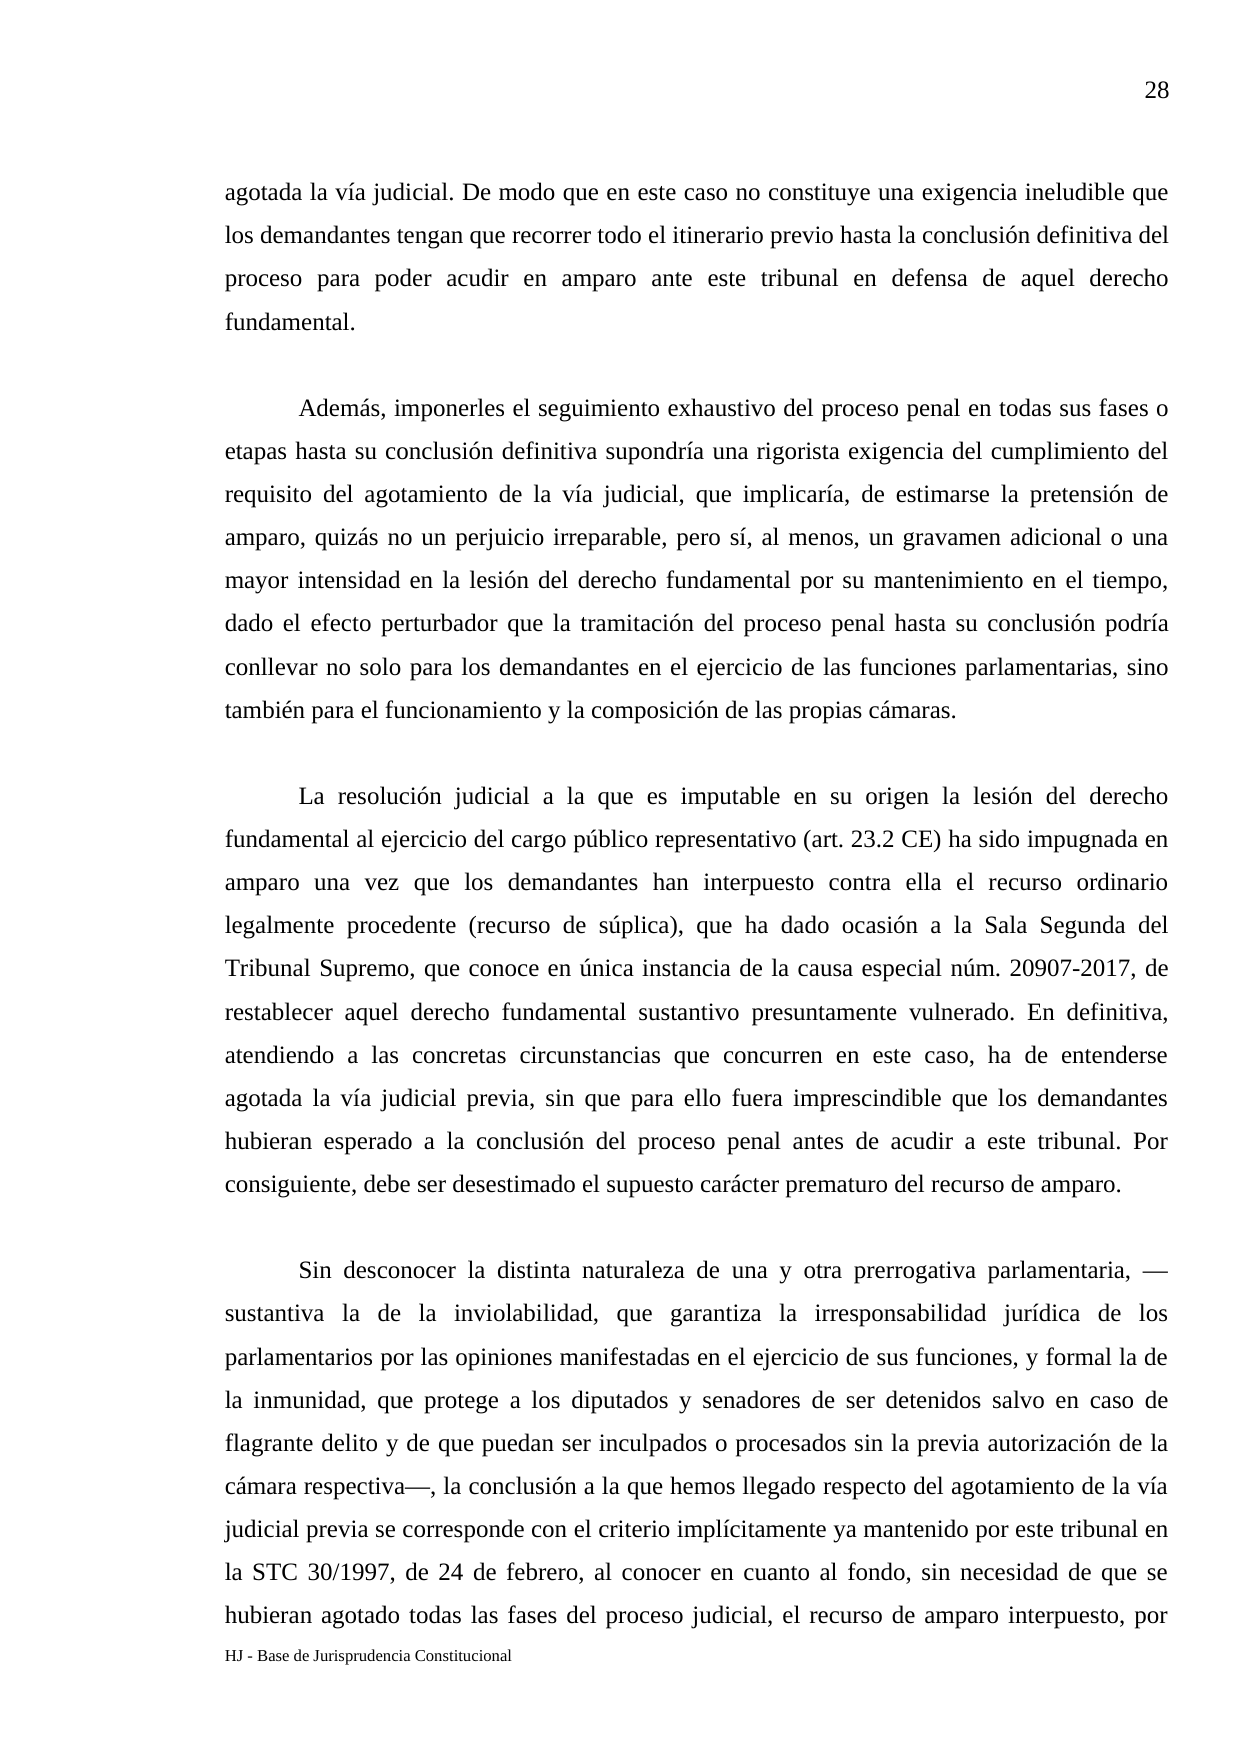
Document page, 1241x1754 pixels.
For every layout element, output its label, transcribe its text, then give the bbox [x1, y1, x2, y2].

text Además, imponerles el seguimiento exhaustivo del proceso penal en todas sus fases o etapas hasta su conclusión definitiva supondría una rigorista exigencia del cumplimiento del requisito del agotamiento de la vía judicial, que implicaría, de estimarse la pretensión de amparo, quizás no un perjuicio irreparable, pero sí, al menos, un gravamen adicional o una mayor intensidad en la lesión del derecho fundamental por su mantenimiento en el tiempo, dado el efecto perturbador que la tramitación del proceso penal hasta su conclusión podría conllevar no solo para los demandantes en el ejercicio de las funciones parlamentarias, sino también para el funcionamiento y la composición de las propias cámaras. [224, 393, 1169, 723]
text La resolución judicial a la que es imputable en su origen la lesión del derecho fundamental al ejercicio del cargo público representativo (art. 23.2 CE) ha sido impugnada en amparo una vez que los demandantes han interpuesto contra ella el recurso ordinario legalmente procedente (recurso de súplica), que ha dado ocasión a la Sala Segunda del Tribunal Supremo, que conoce en única instancia de la causa especial núm. 20907-2017, de restablecer aquel derecho fundamental sustantivo presuntamente vulnerado. En definitiva, atendiendo a las concretas circunstancias que concurren en este caso, ha de entenderse agotada la vía judicial previa, sin que para ello fuera imprescindible que los demandantes hubieran esperado a la conclusión del proceso penal antes de acudir a este tribunal. Por consiguiente, debe ser desestimado el supuesto carácter prematuro del recurso de amparo. [224, 781, 1169, 1198]
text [224, 177, 1169, 335]
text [224, 1255, 1169, 1629]
